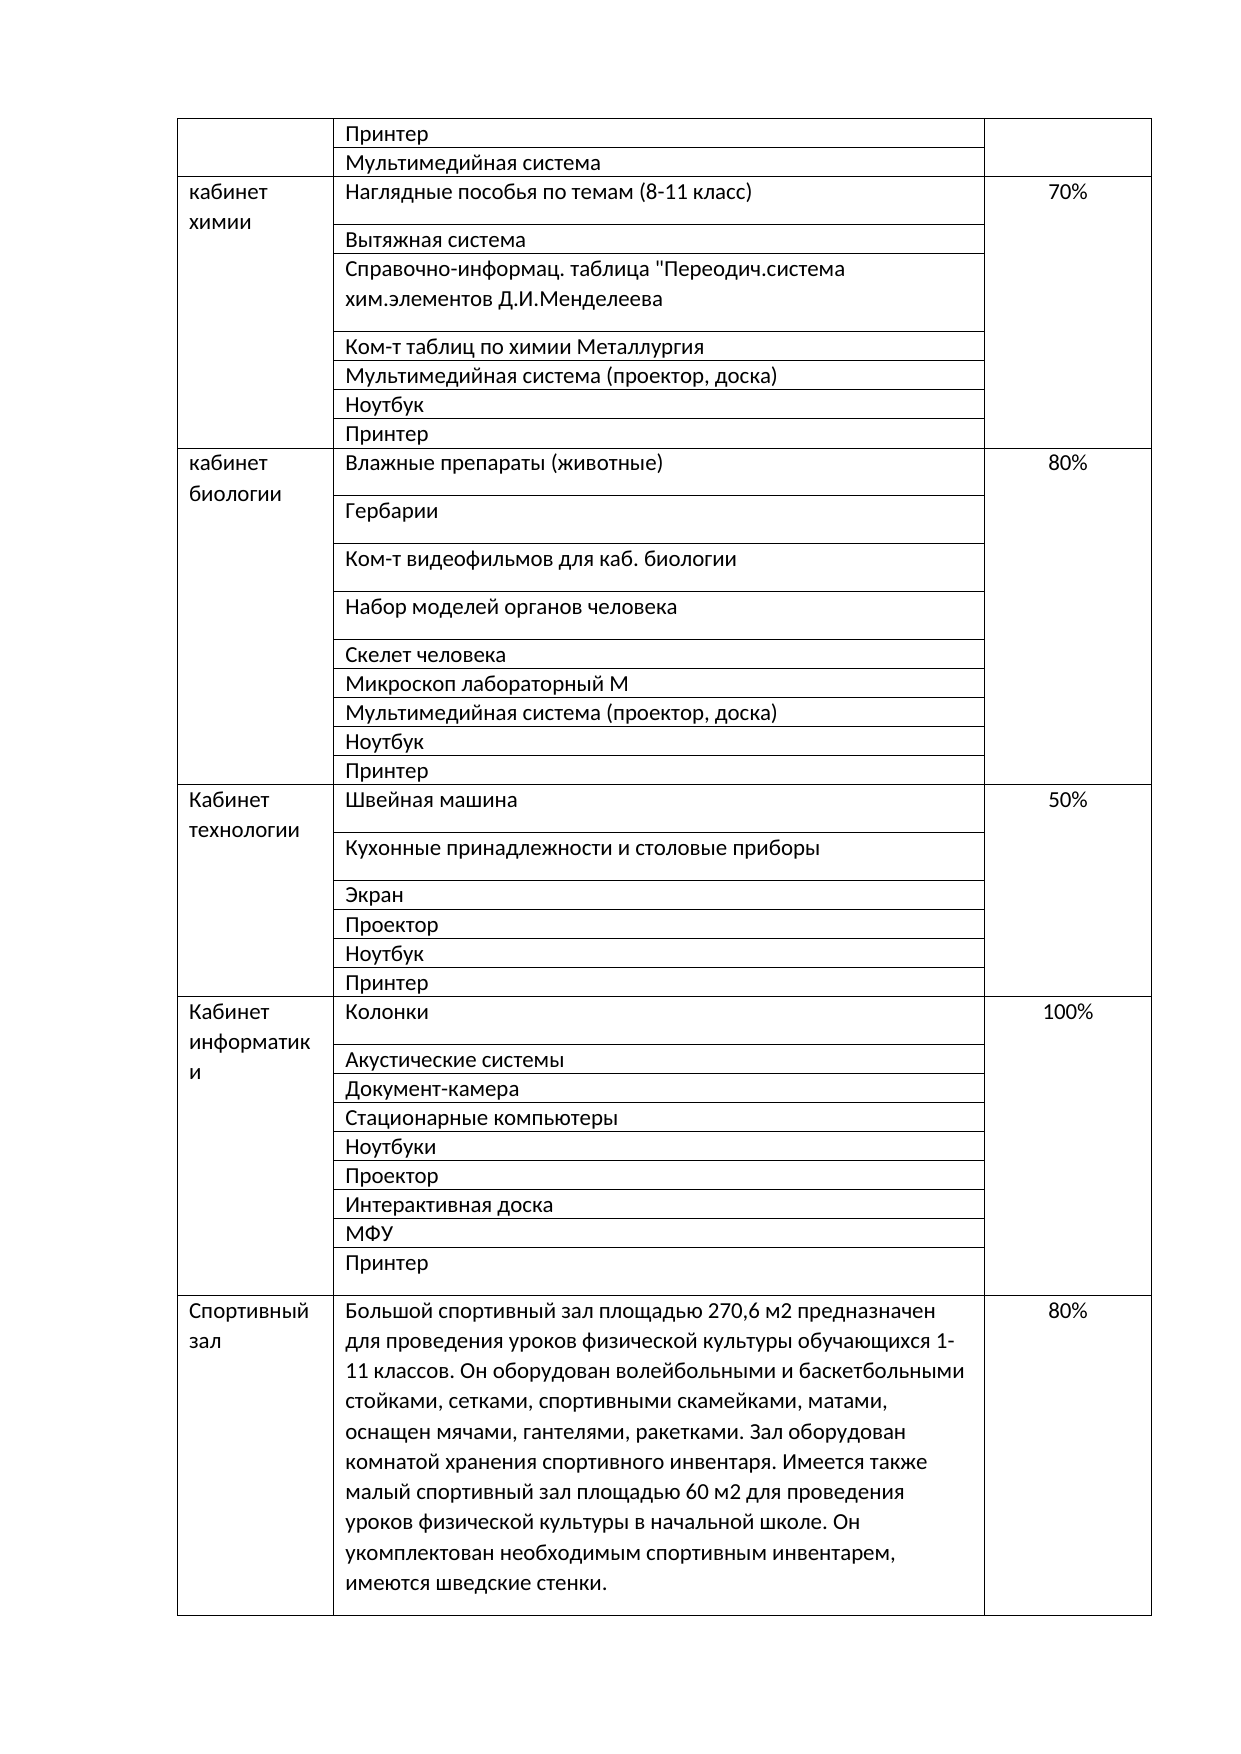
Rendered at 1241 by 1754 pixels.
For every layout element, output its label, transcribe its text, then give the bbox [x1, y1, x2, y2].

table_cell кабинет биологии [178, 449, 333, 784]
table_cell Гербарии [334, 496, 984, 543]
table_cell Мультимедийная система (проектор, доска) [334, 361, 984, 389]
table_cell Ноутбук [334, 727, 984, 755]
table_cell Ноутбук [334, 390, 984, 418]
table_cell Принтер [334, 419, 984, 447]
table_cell Ноутбуки [334, 1132, 984, 1160]
table_cell Акустические системы [334, 1045, 984, 1073]
table_cell Принтер [334, 968, 984, 996]
table_cell Принтер [334, 756, 984, 784]
table_cell 100% [985, 997, 1151, 1295]
table_cell Интерактивная доска [334, 1190, 984, 1218]
table_cell Мультимедийная система [334, 148, 984, 176]
table_cell 70% [985, 177, 1151, 447]
table_cell МФУ [334, 1219, 984, 1247]
table_cell Спортивный зал [178, 1296, 333, 1614]
table_cell Ноутбук [334, 939, 984, 967]
table_cell Проектор [334, 1161, 984, 1189]
table_cell Мультимедийная система (проектор, доска) [334, 698, 984, 726]
table_cell 80% [985, 449, 1151, 784]
table_cell Швейная машина [334, 785, 984, 832]
table_cell Микроскоп лабораторный М [334, 669, 984, 697]
table_cell Набор моделей органов человека [334, 592, 984, 639]
table_cell Экран [334, 881, 984, 909]
table_cell Колонки [334, 997, 984, 1044]
table_cell Кабинет технологии [178, 785, 333, 996]
table_cell 80% [985, 1296, 1151, 1614]
table_cell Принтер [334, 1248, 984, 1295]
table_cell Наглядные пособья по темам (8-11 класс) [334, 177, 984, 224]
table_cell Ком-т таблиц по химии Металлургия [334, 332, 984, 360]
table_cell Ком-т видеофильмов для каб. биологии [334, 544, 984, 591]
table_cell Скелет человека [334, 640, 984, 668]
table_cell кабинет химии [178, 177, 333, 447]
table_cell Кабинет информатики [178, 997, 333, 1295]
table_cell Справочно-информац. таблица "Переодич.система хим.элементов Д.И.Менделеева [334, 254, 984, 331]
table_cell Принтер [334, 119, 984, 147]
table_cell Большой спортивный зал площадью 270,6 м2 предназначен для проведения уроков физической культуры обучающихся 1-11 классов. Он оборудован волейбольными и баскетбольными стойками, сетками, спортивными скамейками, матами, оснащен мячами, гантелями, ракетками. Зал оборудован комнатой хранения спортивного инвентаря. Имеется также малый спортивный зал площадью 60 м2 для проведения уроков физической культуры в начальной школе. Он укомплектован необходимым спортивным инвентарем, имеются шведские стенки. [334, 1296, 984, 1614]
table_cell Документ-камера [334, 1074, 984, 1102]
table_cell 50% [985, 785, 1151, 996]
table_cell Вытяжная система [334, 225, 984, 253]
table_cell Стационарные компьютеры [334, 1103, 984, 1131]
table_cell Влажные препараты (животные) [334, 449, 984, 495]
table_cell Кухонные принадлежности и столовые приборы [334, 833, 984, 879]
table_cell Проектор [334, 910, 984, 938]
